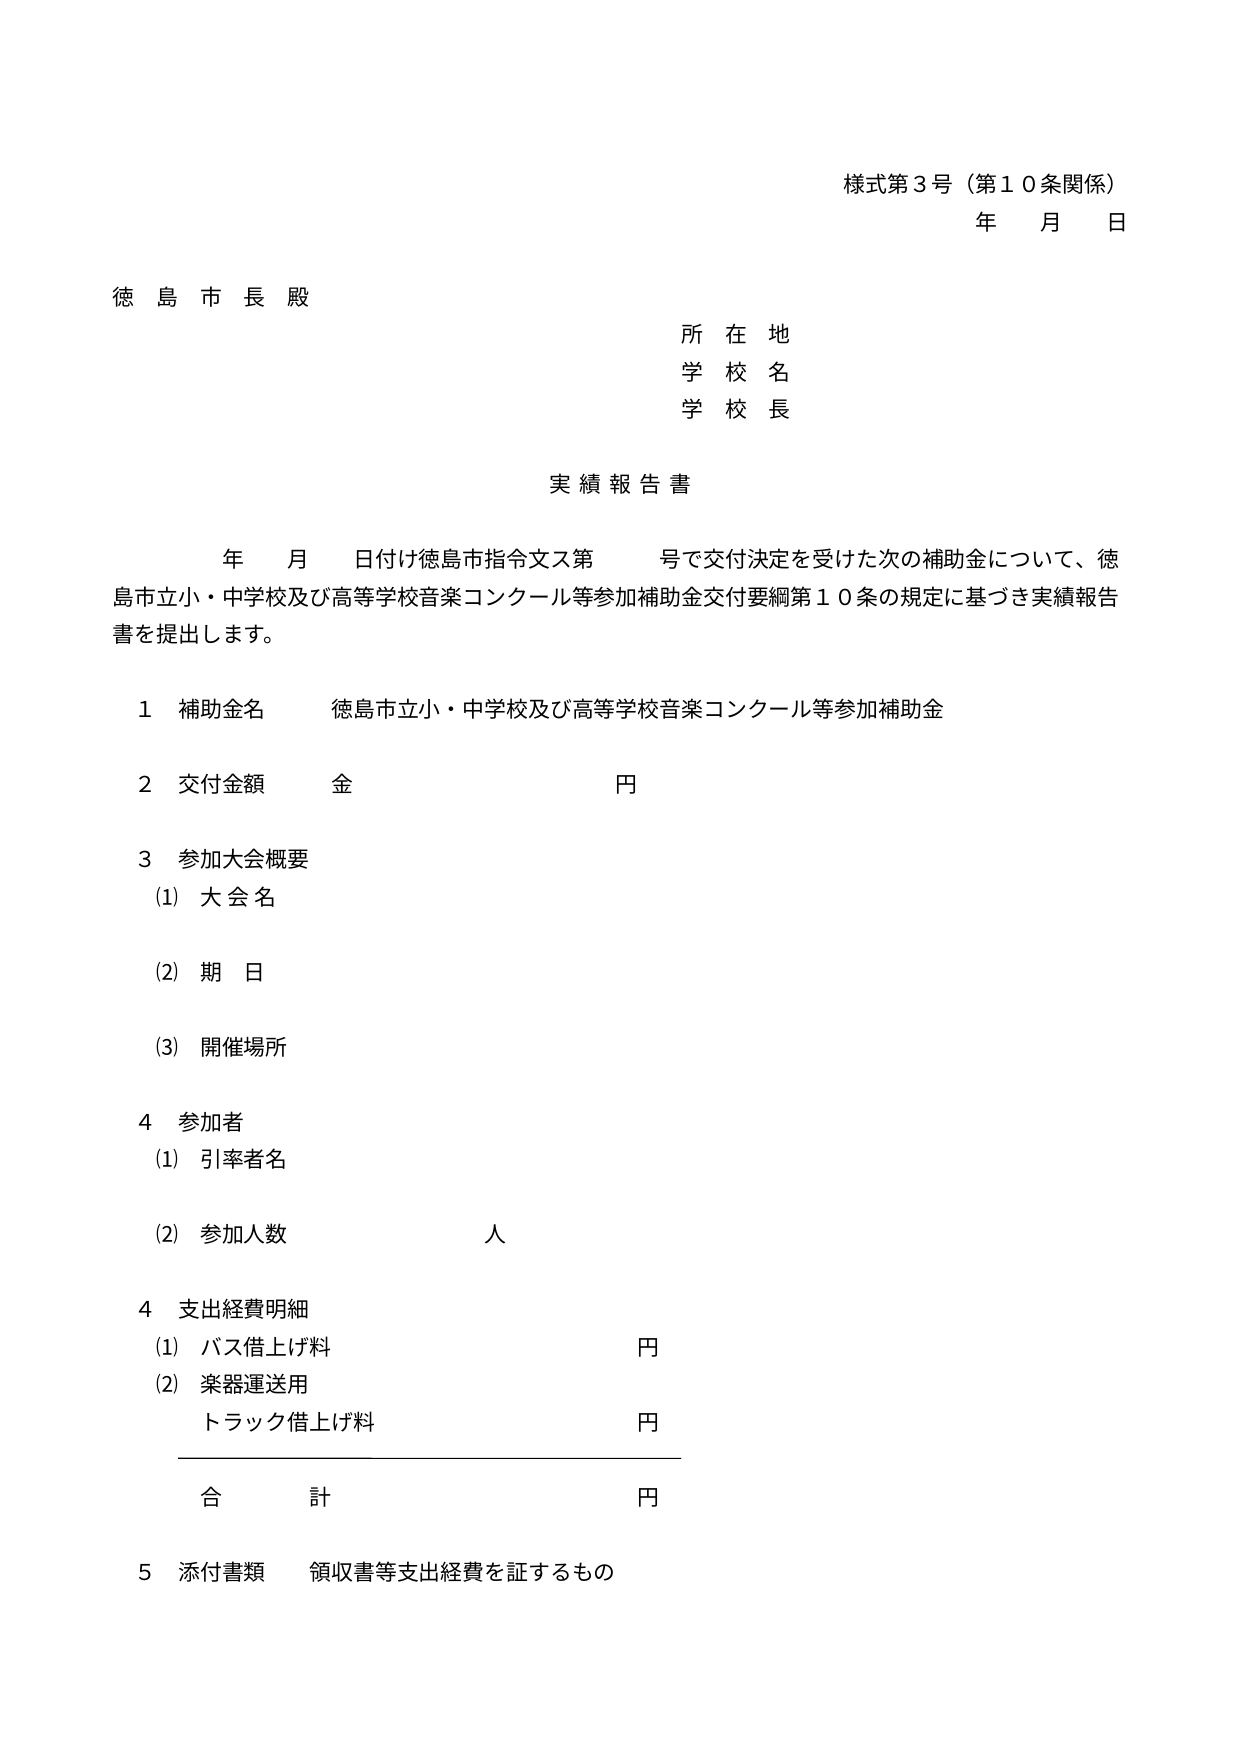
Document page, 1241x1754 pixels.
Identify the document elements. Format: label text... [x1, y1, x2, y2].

text １ 補助金名 徳島市立小・中学校及び高等学校音楽コンクール等参加補助金 [112, 689, 1128, 727]
text ５ 添付書類 領収書等支出経費を証するもの [112, 1552, 1128, 1589]
text ⑵ 参加人数 人 [112, 1214, 1128, 1252]
text 年 月 日付け徳島市指令文ス第 号で交付決定を受けた次の補助金について、徳島市立小・中学校及び高等学校音楽コンクール等参加補助金交付要綱第１０条の規定に基づき実績報告書を提出します。 [112, 539, 1128, 652]
text 年 月 日 [112, 202, 1128, 239]
text 学 校 長 [222, 389, 1128, 427]
text 所 在 地 [222, 314, 1128, 352]
text 様式第３号（第１０条関係） [112, 164, 1128, 202]
text トラック借上げ料 円 [112, 1402, 1128, 1439]
text 実績報告書 [112, 464, 1128, 502]
text ⑵ 楽器運送用 [112, 1364, 1128, 1402]
text ２ 交付金額 金 円 [112, 764, 1128, 802]
text ⑶ 開催場所 [112, 1027, 1128, 1064]
text 学 校 名 [222, 352, 1128, 389]
text 徳 島 市 長 殿 [112, 277, 1128, 314]
text ４ 参加者 [112, 1102, 1128, 1139]
text ⑴ 引率者名 [112, 1139, 1128, 1177]
text ４ 支出経費明細 [112, 1289, 1128, 1327]
text ⑴ 大会名 [112, 877, 1128, 914]
text ⑴ バス借上げ料 円 [112, 1327, 1128, 1364]
text 合 計 円 [112, 1477, 1128, 1514]
text ３ 参加大会概要 [112, 839, 1128, 877]
text ⑵ 期日 [112, 952, 1128, 989]
